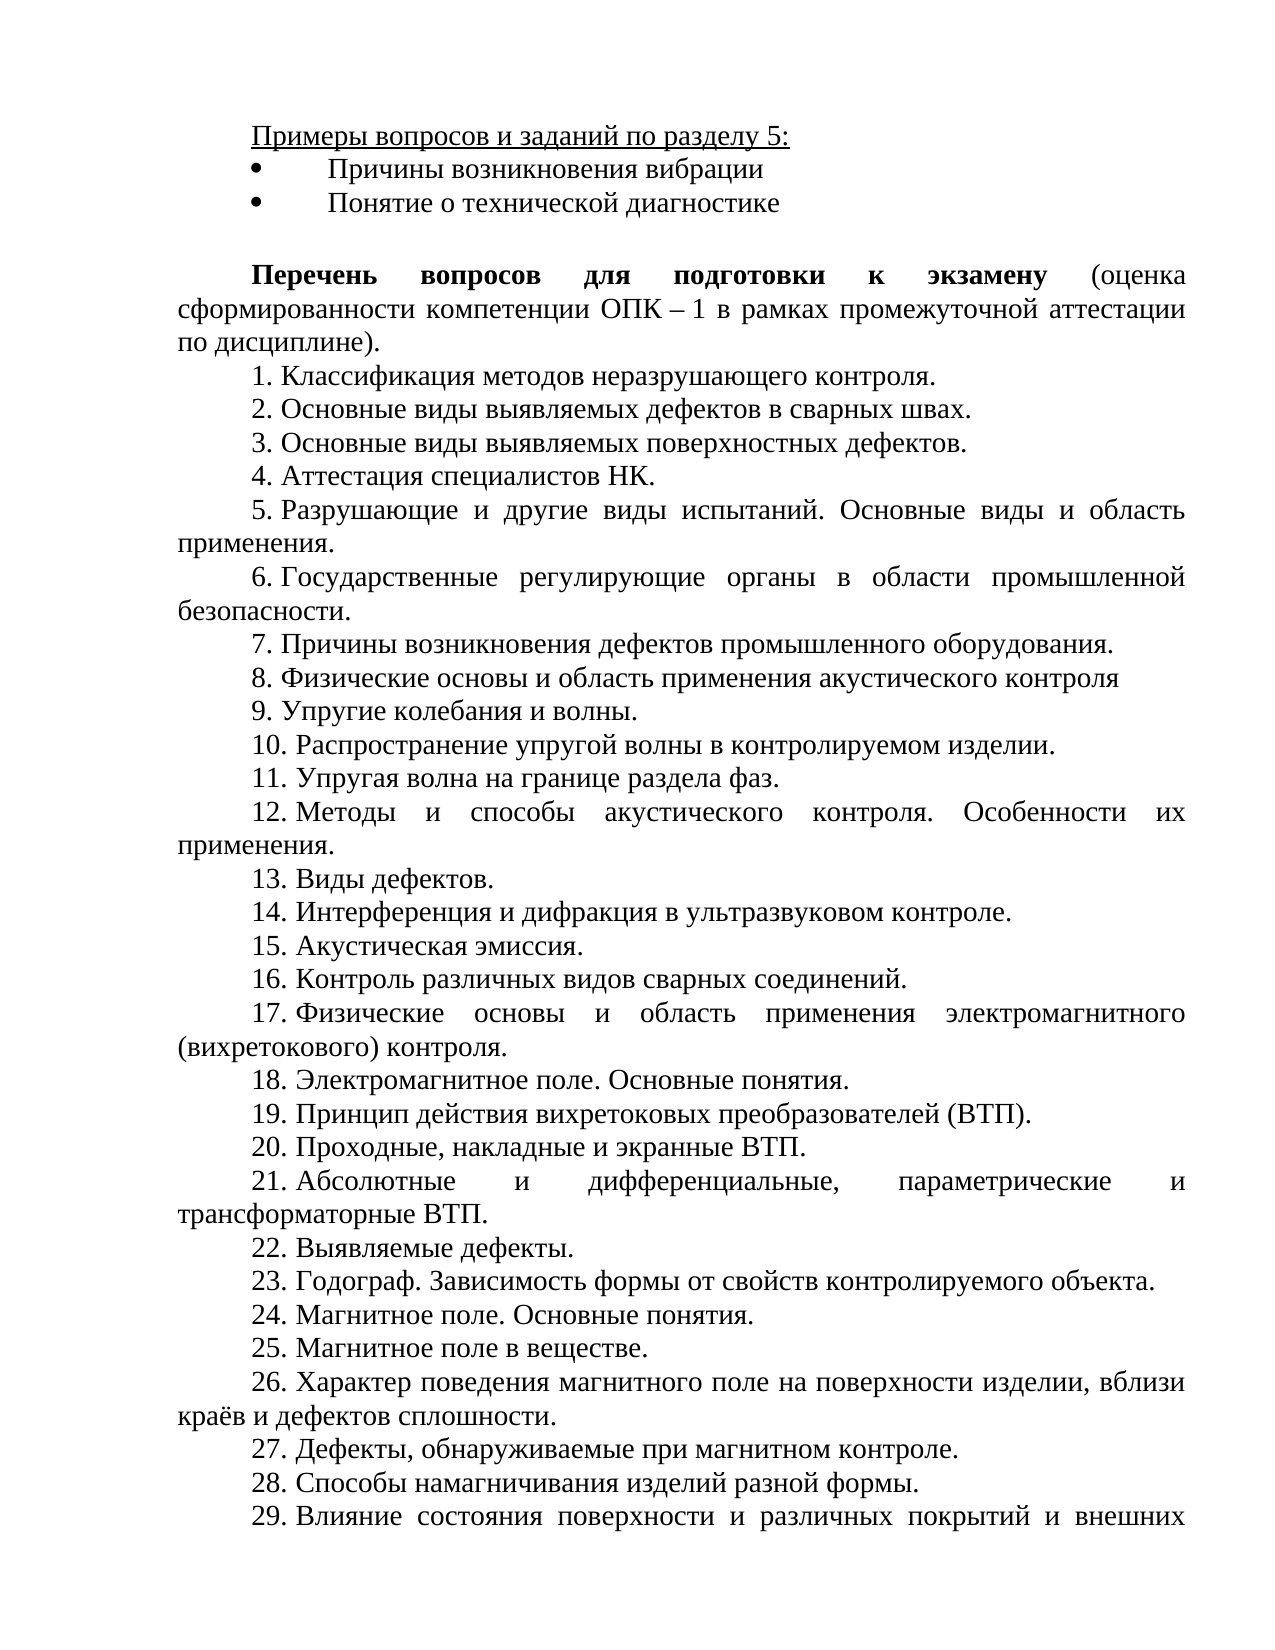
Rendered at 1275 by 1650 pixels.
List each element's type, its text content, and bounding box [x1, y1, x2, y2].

list Интерференция и дифракция в ультразвуковом контроле. [177, 894, 1186, 928]
list Абсолютные и дифференциальные, параметрические и трансформаторные ВТП. [177, 1163, 1186, 1230]
list Аттестация специалистов НК. [177, 458, 1186, 492]
list Методы и способы акустического контроля. Особенности их применения. [177, 794, 1186, 861]
list Характер поведения магнитного поле на поверхности изделии, вблизи краёв и дефектов сплошности. [177, 1364, 1186, 1431]
text Примеры вопросов и заданий по разделу 5: [177, 118, 1186, 152]
list Основные виды выявляемых поверхностных дефектов. [177, 425, 1186, 458]
list Дефекты, обнаруживаемые при магнитном контроле. [177, 1431, 1186, 1465]
list Магнитное поле в веществе. [177, 1331, 1186, 1364]
list Причины возникновения вибрации [177, 152, 1186, 185]
list Упругая волна на границе раздела фаз. [177, 760, 1186, 794]
list Контроль различных видов сварных соединений. [177, 962, 1186, 995]
list Причины возникновения дефектов промышленного оборудования. [177, 626, 1186, 660]
list Электромагнитное поле. Основные понятия. [177, 1062, 1186, 1096]
list Магнитное поле. Основные понятия. [177, 1297, 1186, 1331]
list Выявляемые дефекты. [177, 1230, 1186, 1263]
list Принцип действия вихретоковых преобразователей (ВТП). [177, 1096, 1186, 1129]
list Годограф. Зависимость формы от свойств контролируемого объекта. [177, 1263, 1186, 1297]
list Распространение упругой волны в контролируемом изделии. [177, 727, 1186, 760]
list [177, 1498, 1186, 1532]
list Разрушающие и другие виды испытаний. Основные виды и область применения. [177, 492, 1186, 559]
list Основные виды выявляемых дефектов в сварных швах. [177, 391, 1186, 425]
list Акустическая эмиссия. [177, 928, 1186, 962]
list Способы намагничивания изделий разной формы. [177, 1465, 1186, 1498]
list Виды дефектов. [177, 861, 1186, 894]
list Классификация методов неразрушающего контроля. [177, 358, 1186, 391]
list Проходные, накладные и экранные ВТП. [177, 1129, 1186, 1163]
text Перечень вопросов для подготовки к экзамену (оценка сформированности компетенции ОПК – 1 в рамках промежуточной аттестации по дисциплине). [177, 257, 1186, 358]
list Упругие колебания и волны. [177, 693, 1186, 727]
list Физические основы и область применения электромагнитного (вихретокового) контроля. [177, 995, 1186, 1062]
list Государственные регулирующие органы в области промышленной безопасности. [177, 559, 1186, 626]
list Понятие о технической диагностике [177, 185, 1186, 219]
list Физические основы и область применения акустического контроля [177, 660, 1186, 693]
